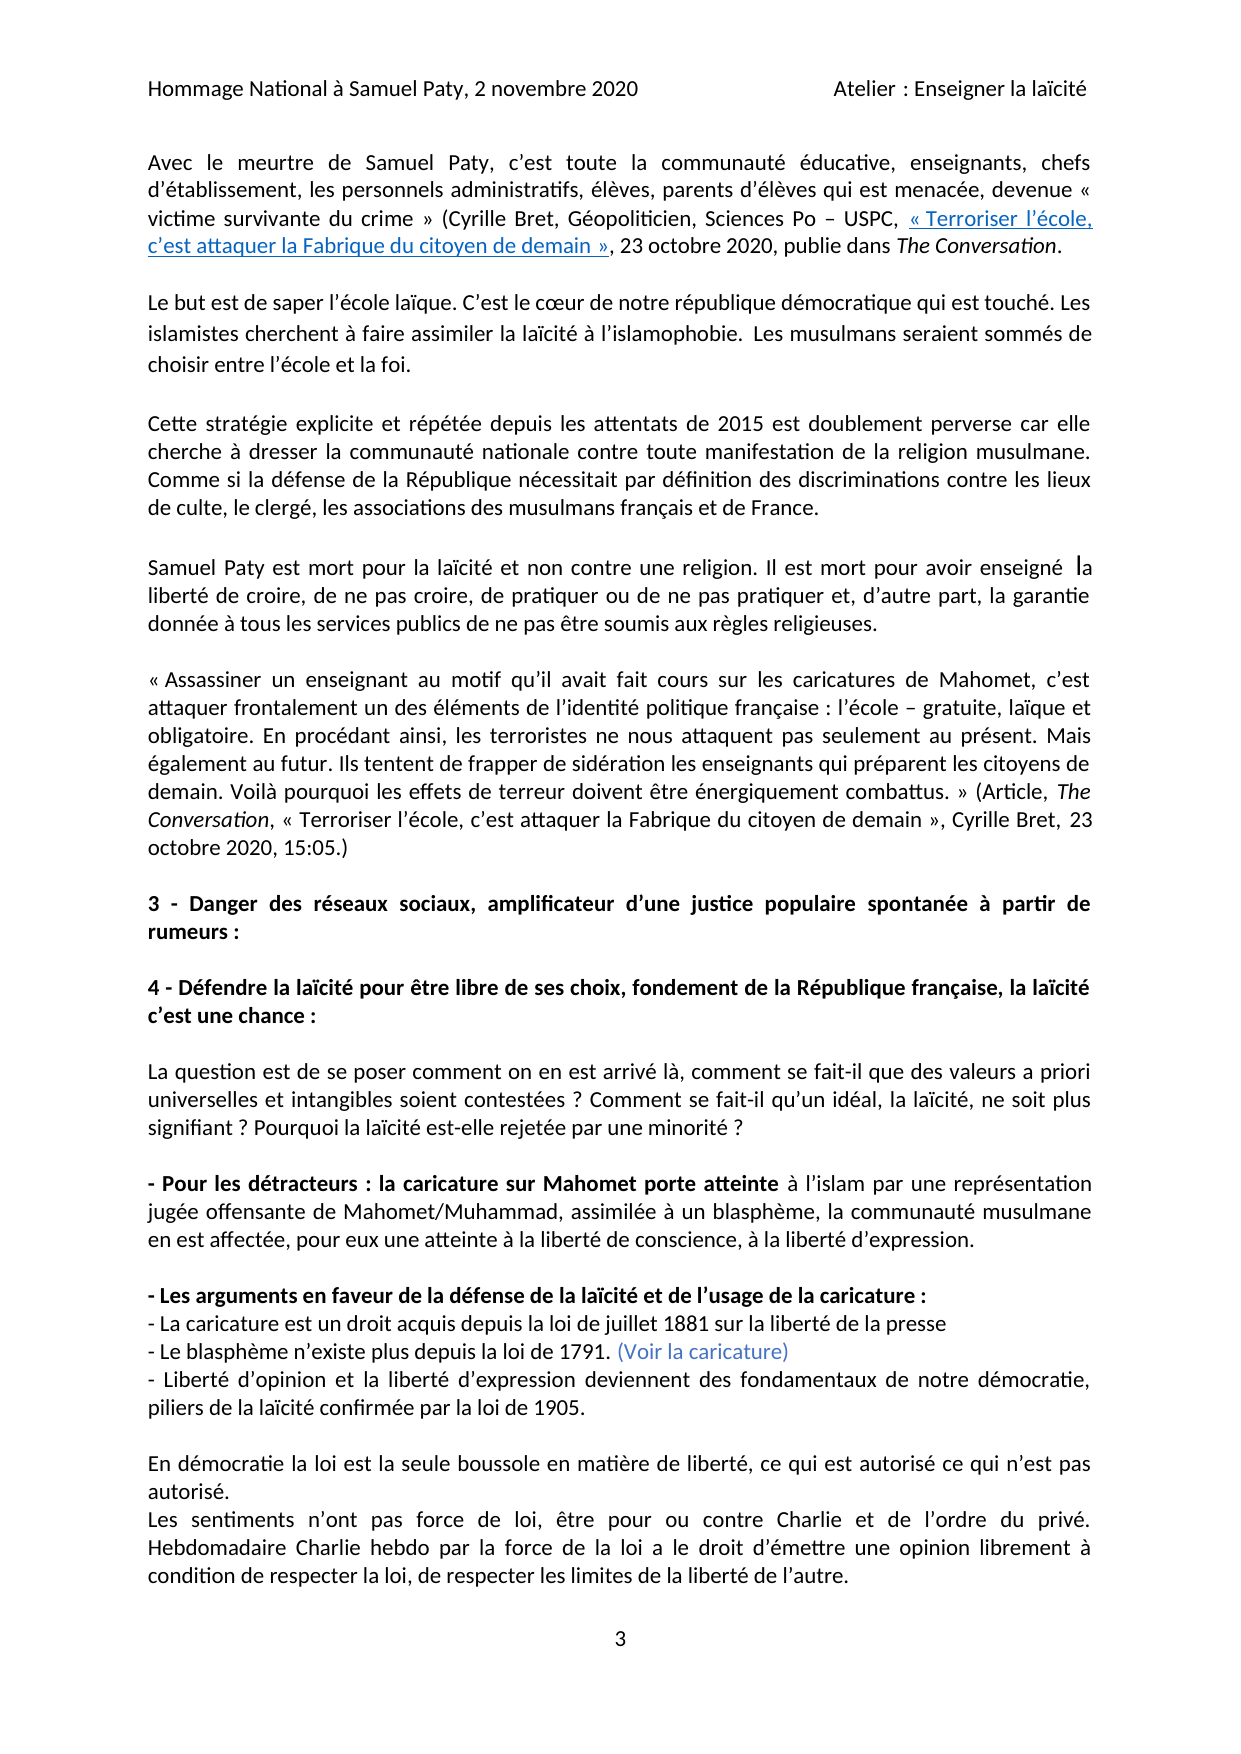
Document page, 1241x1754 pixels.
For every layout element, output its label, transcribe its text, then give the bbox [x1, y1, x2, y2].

text Le but est de saper l’école laïque. C’est le cœur de notre république démocratique qui est touché. Les islamistes cherchent à faire assimiler la laïcité à l’islamophobie. Les musulmans seraient sommés de choisir entre l’école et la foi. [148, 288, 1093, 378]
text 4 - Défendre la laïcité pour être libre de ses choix, fondement de la République française, la laïcité c’est une chance : [148, 973, 1093, 1029]
text La question est de se poser comment on en est arrivé là, comment se fait-il que des valeurs a priori universelles et intangibles soient contestées ? Comment se fait-il qu’un idéal, la laïcité, ne soit plus signifiant ? Pourquoi la laïcité est-elle rejetée par une minorité ? [148, 1057, 1093, 1141]
text - Le blasphème n’existe plus depuis la loi de 1791. (Voir la caricature) [148, 1337, 1093, 1365]
text Les sentiments n’ont pas force de loi, être pour ou contre Charlie et de l’ordre du privé. Hebdomadaire Charlie hebdo par la force de la loi a le droit d’émettre une opinion librement à condition de respecter la loi, de respecter les limites de la liberté de l’autre. [148, 1506, 1093, 1589]
text Samuel Paty est mort pour la laïcité et non contre une religion. Il est mort pour avoir enseigné la liberté de croire, de ne pas croire, de pratiquer ou de ne pas pratiquer et, d’autre part, la garantie donnée à tous les services publics de ne pas être soumis aux règles religieuses. [148, 549, 1093, 637]
text 3 - Danger des réseaux sociaux, amplificateur d’une justice populaire spontanée à partir de rumeurs : [148, 889, 1093, 945]
text - Pour les détracteurs : la caricature sur Mahomet porte atteinte à l’islam par une représentation jugée offensante de Mahomet/Muhammad, assimilée à un blasphème, la communauté musulmane en est affectée, pour eux une atteinte à la liberté de conscience, à la liberté d’expression. [148, 1169, 1093, 1253]
text Cette stratégie explicite et répétée depuis les attentats de 2015 est doublement perverse car elle cherche à dresser la communauté nationale contre toute manifestation de la religion musulmane. Comme si la défense de la République nécessitait par définition des discriminations contre les lieux de culte, le clergé, les associations des musulmans français et de France. [148, 409, 1093, 522]
text - La caricature est un droit acquis depuis la loi de juillet 1881 sur la liberté de la presse [148, 1309, 1093, 1337]
text - Les arguments en faveur de la défense de la laïcité et de l’usage de la caricature : [148, 1281, 1093, 1309]
text « Assassiner un enseignant au motif qu’il avait fait cours sur les caricatures de Mahomet, c’est attaquer frontalement un des éléments de l’identité politique française : l’école – gratuite, laïque et obligatoire. En procédant ainsi, les terroristes ne nous attaquent pas seulement au présent. Mais également au futur. Ils tentent de frapper de sidération les enseignants qui préparent les citoyens de demain. Voilà pourquoi les effets de terreur doivent être énergiquement combattus. » (Article, The Conversation, « Terroriser l’école, c’est attaquer la Fabrique du citoyen de demain », Cyrille Bret, 23 octobre 2020, 15:05.) [148, 665, 1093, 861]
text Avec le meurtre de Samuel Paty, c’est toute la communauté éducative, enseignants, chefs d’établissement, les personnels administratifs, élèves, parents d’élèves qui est menacée, devenue « victime survivante du crime » (Cyrille Bret, Géopoliticien, Sciences Po – USPC, « Terroriser l’école, c’est attaquer la Fabrique du citoyen de demain », 23 octobre 2020, publie dans The Conversation. [148, 148, 1093, 260]
text - Liberté d’opinion et la liberté d’expression deviennent des fondamentaux de notre démocratie, piliers de la laïcité confirmée par la loi de 1905. [148, 1365, 1093, 1421]
text En démocratie la loi est la seule boussole en matière de liberté, ce qui est autorisé ce qui n’est pas autorisé. [148, 1449, 1093, 1506]
